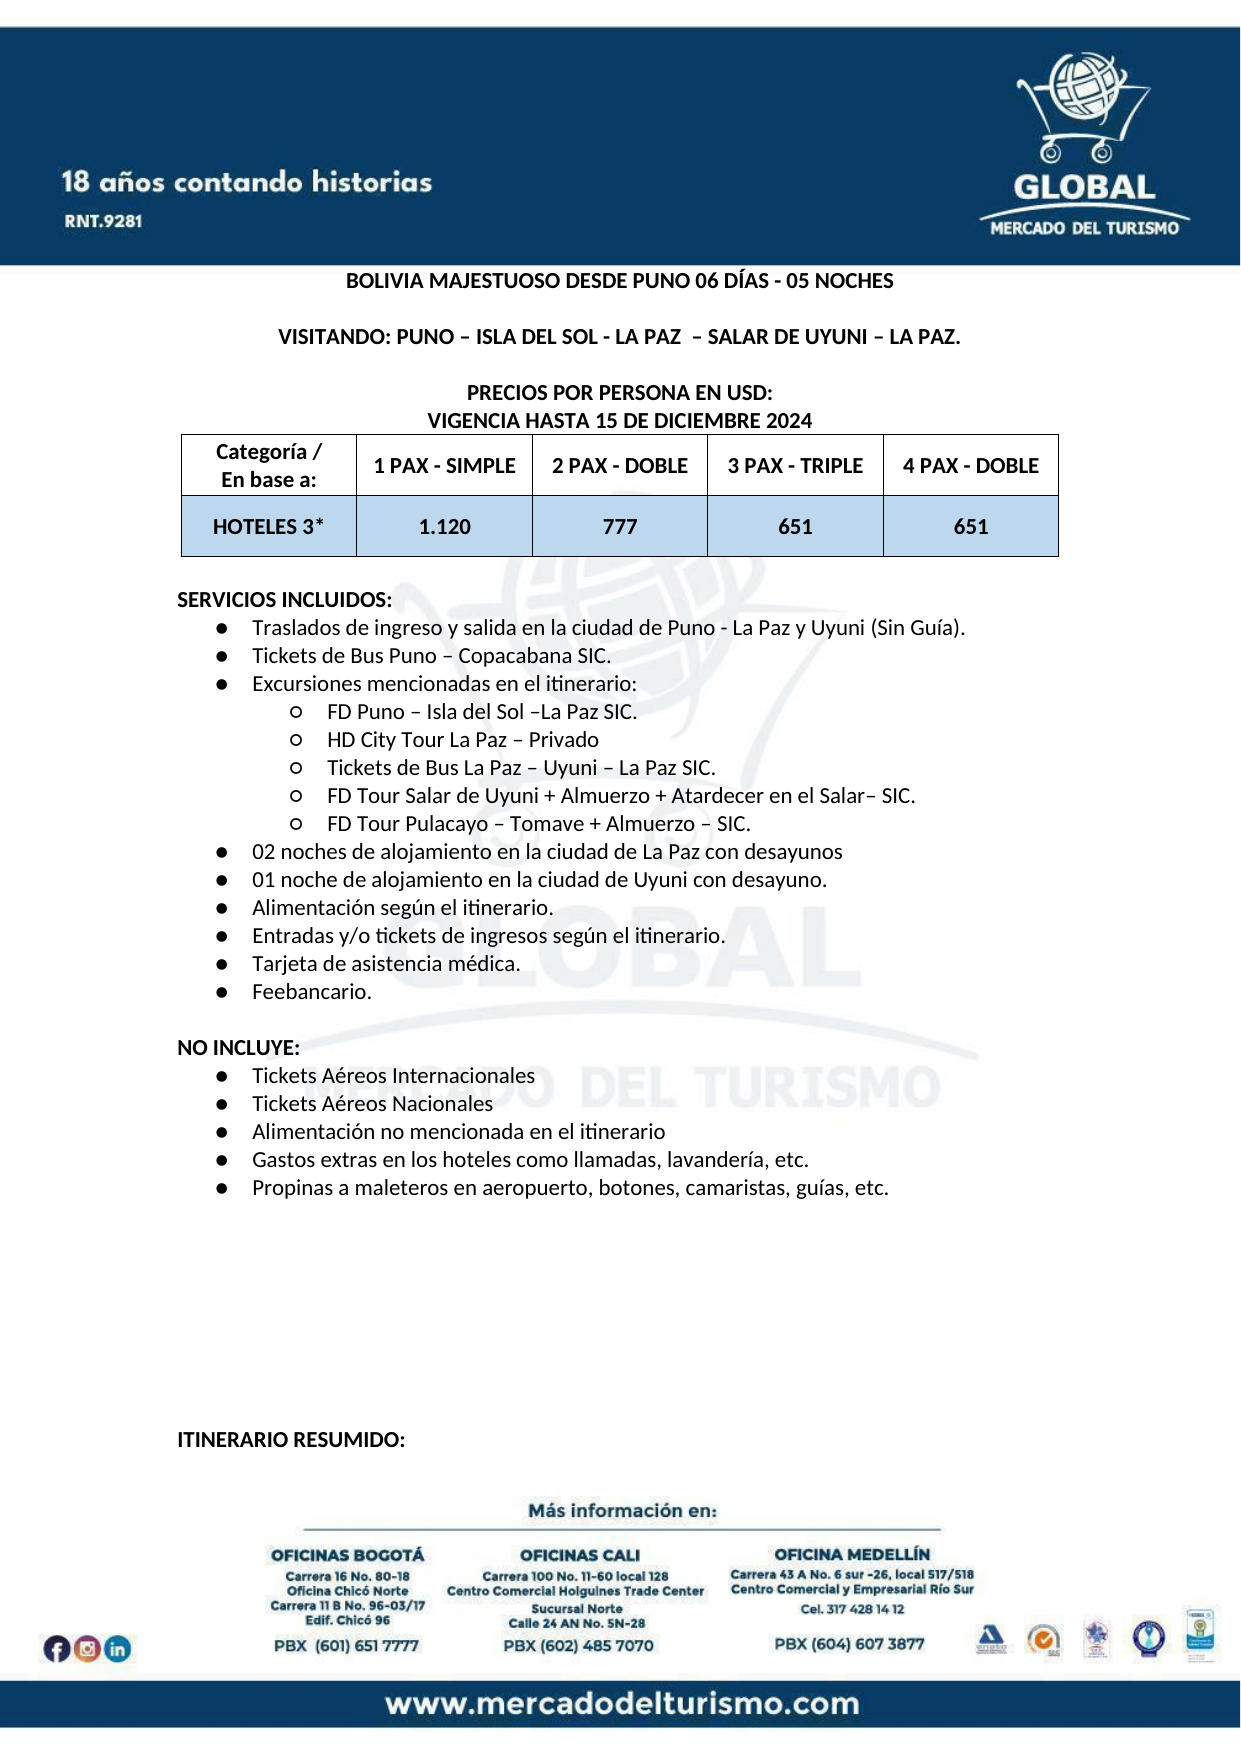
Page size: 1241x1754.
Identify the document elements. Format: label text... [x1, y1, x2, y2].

list 02 noches de alojamiento en la ciudad de La Paz con desayunos [214, 837, 1063, 865]
list Gastos extras en los hoteles como llamadas, lavandería, etc. [214, 1145, 1063, 1173]
table_cell 1.120 [357, 496, 532, 556]
list FD Tour Salar de Uyuni + Almuerzo + Atardecer en el Salar– SIC. [289, 781, 1063, 809]
text BOLIVIA MAJESTUOSO DESDE PUNO 06 DÍAS - 05 NOCHES [177, 266, 1063, 294]
table_cell 777 [533, 496, 707, 556]
list Alimentación según el itinerario. [214, 893, 1063, 921]
list FD Tour Pulacayo – Tomave + Almuerzo – SIC. [289, 809, 1063, 837]
list Tarjeta de asistencia médica. [214, 949, 1063, 977]
table_header Categoría / En base a: [182, 435, 356, 495]
picture [0, 0, 1241, 1754]
list Tickets de Bus Puno – Copacabana SIC. [214, 641, 1063, 669]
text SERVICIOS INCLUIDOS: [177, 585, 1063, 613]
list FD Puno – Isla del Sol –La Paz SIC. [289, 697, 1063, 725]
text NO INCLUYE: [177, 1033, 1063, 1061]
list Traslados de ingreso y salida en la ciudad de Puno - La Paz y Uyuni (Sin Guía). [214, 613, 1063, 641]
list Excursiones mencionadas en el itinerario: [214, 669, 1063, 697]
list Propinas a maleteros en aeropuerto, botones, camaristas, guías, etc. [214, 1173, 1063, 1201]
table_header 1 PAX - SIMPLE [357, 435, 532, 495]
list Tickets Aéreos Internacionales [214, 1061, 1063, 1089]
table_header 2 PAX - DOBLE [533, 435, 707, 495]
list Tickets de Bus La Paz – Uyuni – La Paz SIC. [289, 753, 1063, 781]
list Entradas y/o tickets de ingresos según el itinerario. [214, 921, 1063, 949]
list 01 noche de alojamiento en la ciudad de Uyuni con desayuno. [214, 865, 1063, 893]
text VIGENCIA HASTA 15 DE DICIEMBRE 2024 [177, 406, 1063, 434]
list Tickets Aéreos Nacionales [214, 1089, 1063, 1117]
text VISITANDO: PUNO – ISLA DEL SOL - LA PAZ – SALAR DE UYUNI – LA PAZ. [177, 322, 1063, 350]
table_header 4 PAX - DOBLE [884, 435, 1058, 495]
text ITINERARIO RESUMIDO: [177, 1425, 1063, 1453]
list Alimentación no mencionada en el itinerario [214, 1117, 1063, 1145]
text PRECIOS POR PERSONA EN USD: [177, 378, 1063, 406]
list HD City Tour La Paz – Privado [289, 725, 1063, 753]
table_cell 651 [884, 496, 1058, 556]
table_header 3 PAX - TRIPLE [708, 435, 883, 495]
list Feebancario. [214, 977, 1063, 1005]
table_cell HOTELES 3* [182, 496, 356, 556]
table_cell 651 [708, 496, 883, 556]
